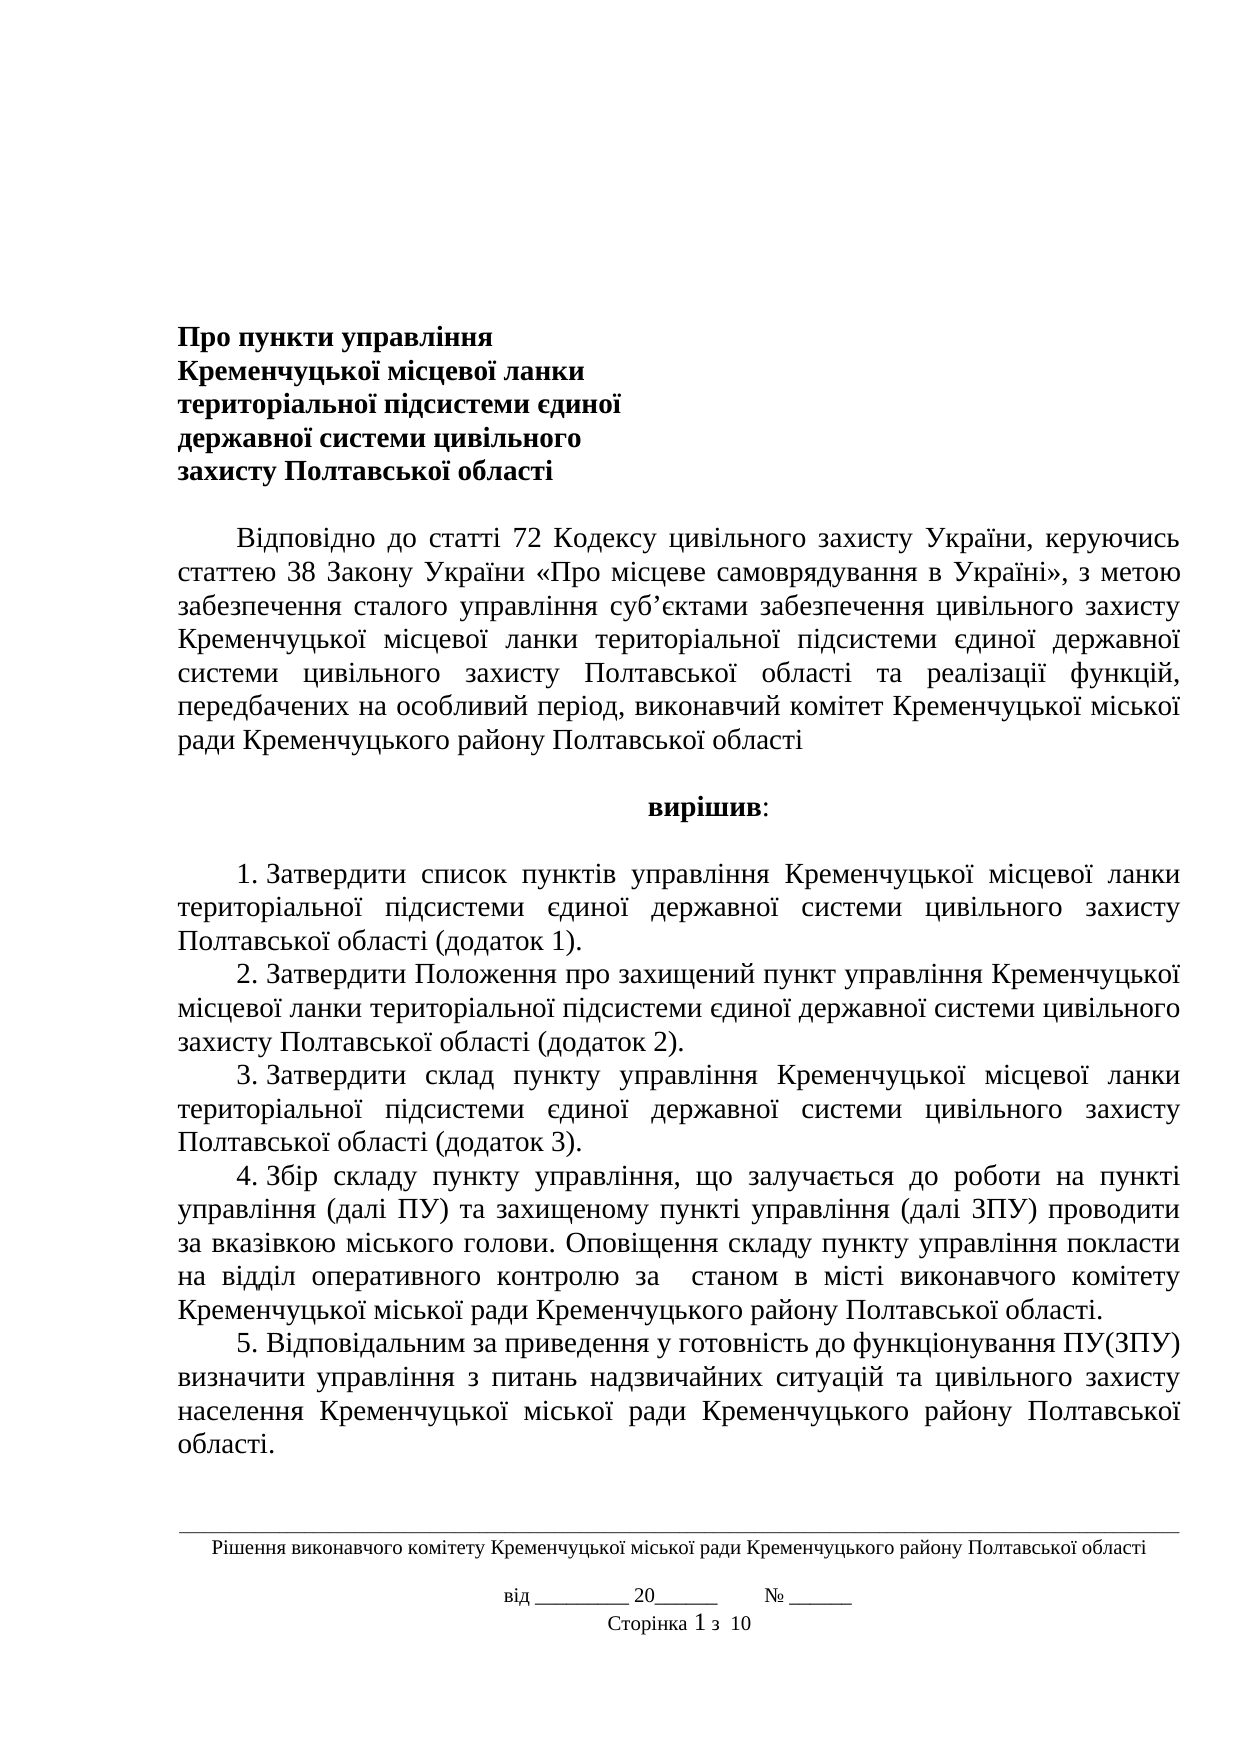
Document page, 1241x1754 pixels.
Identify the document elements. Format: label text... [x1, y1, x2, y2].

list Затвердити склад пункту управління Кременчуцької місцевої ланки територіальної підсистеми єдиної державної системи цивільного захисту Полтавської області (додаток 3). [177, 1057, 1181, 1158]
list Відповідальним за приведення у готовність до функціонування ПУ(ЗПУ) визначити управління з питань надзвичайних ситуацій та цивільного захисту населення Кременчуцької міської ради Кременчуцького району Полтавської області. [177, 1326, 1181, 1460]
list Збір складу пункту управління, що залучається до роботи на пункті управління (далі ПУ) та захищеному пункті управління (далі ЗПУ) проводити за вказівкою міського голови. Оповіщення складу пункту управління покласти на відділ оперативного контролю за станом в місті виконавчого комітету Кременчуцької міської ради Кременчуцького району Полтавської області. [177, 1158, 1181, 1326]
text вирішив: [177, 789, 1181, 822]
list Затвердити Положення про захищений пункт управління Кременчуцької місцевої ланки територіальної підсистеми єдиної державної системи цивільного захисту Полтавської області (додаток 2). [177, 957, 1181, 1057]
text Відповідно до статті 72 Кодексу цивільного захисту України, керуючись статтею 38 Закону України «Про місцеве самоврядування в Україні», з метою забезпечення сталого управління суб’єктами забезпечення цивільного захисту Кременчуцької місцевої ланки територіальної підсистеми єдиної державної системи цивільного захисту Полтавської області та реалізації функцій, передбачених на особливий період, виконавчий комітет Кременчуцької міської ради Кременчуцького району Полтавської області [177, 521, 1181, 755]
text Про пункти управління Кременчуцької місцевої ланки територіальної підсистеми єдиної державної системи цивільного захисту Полтавської області [177, 319, 679, 487]
list Затвердити список пунктів управління Кременчуцької місцевої ланки територіальної підсистеми єдиної державної системи цивільного захисту Полтавської області (додаток 1). [177, 856, 1181, 957]
